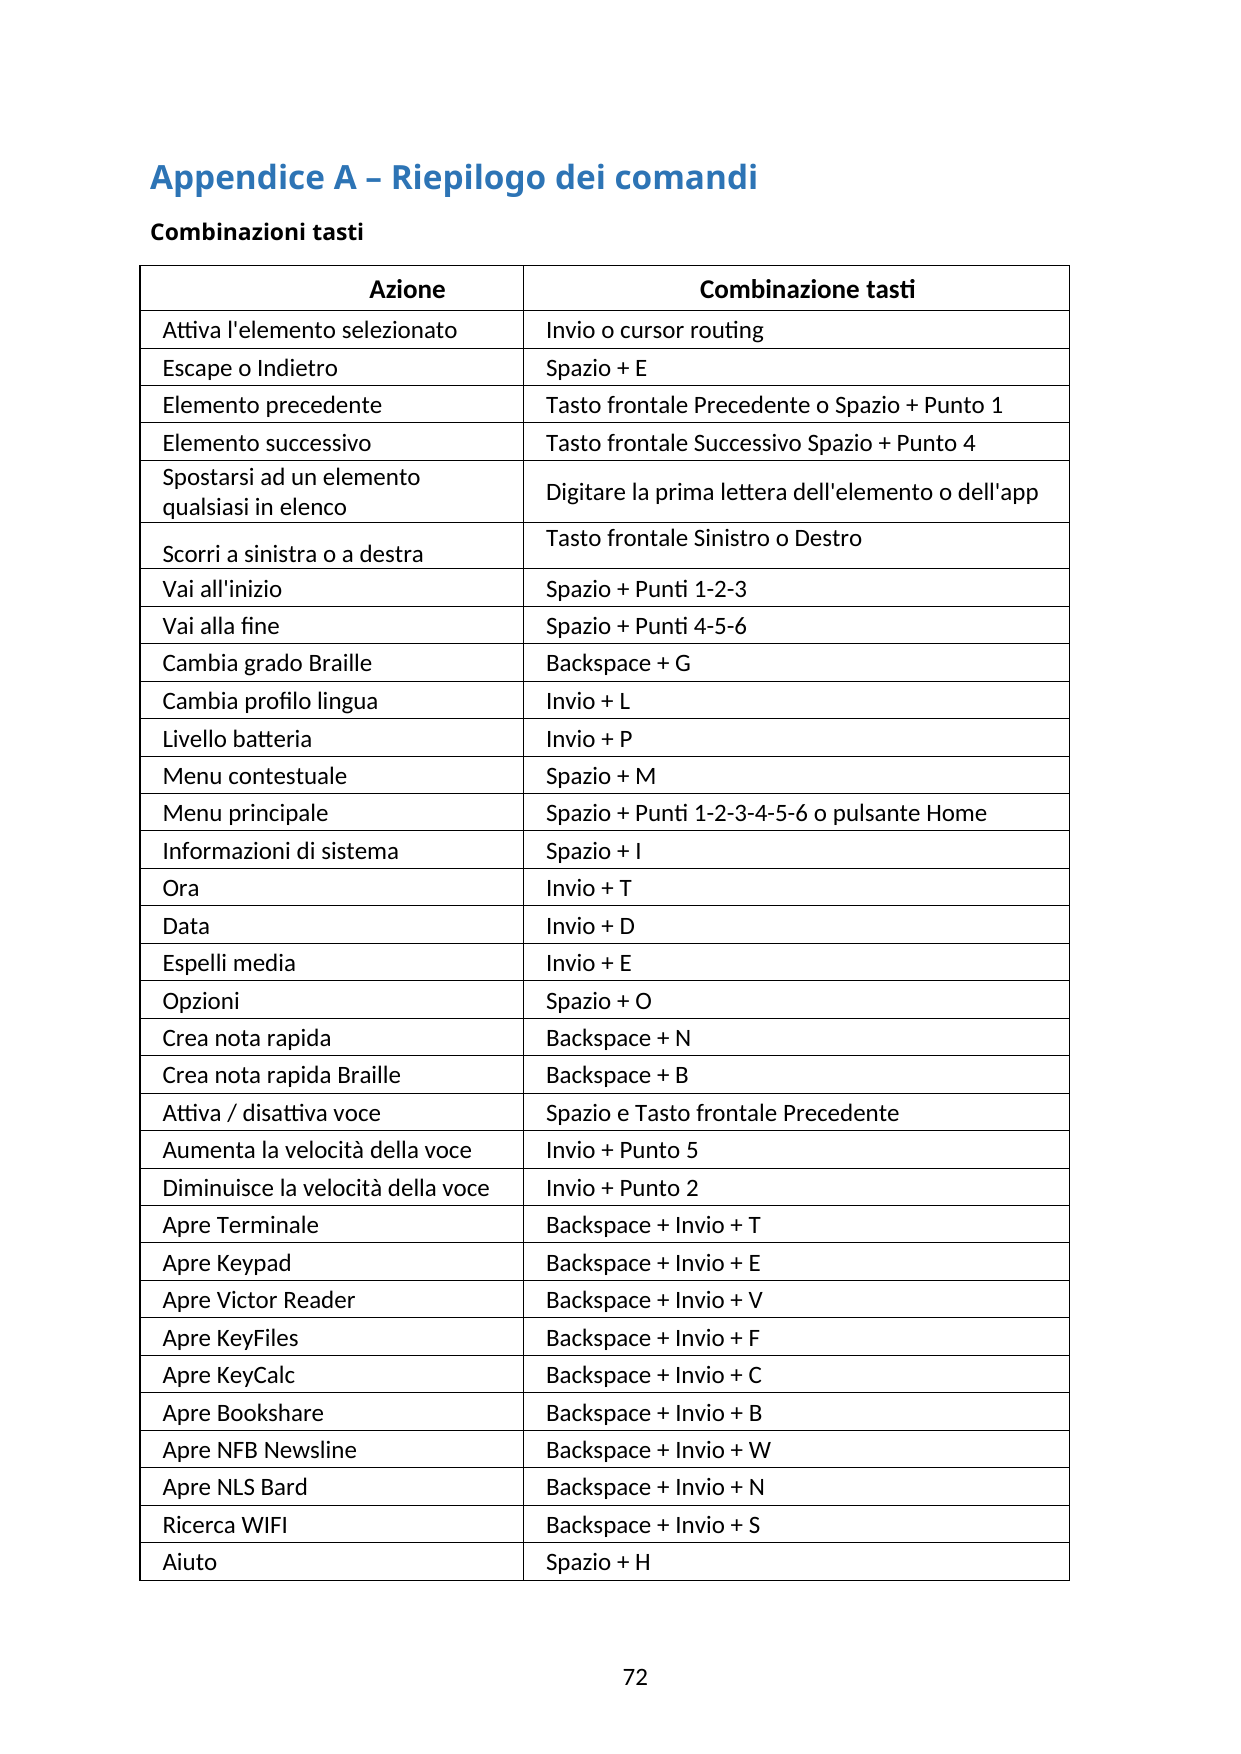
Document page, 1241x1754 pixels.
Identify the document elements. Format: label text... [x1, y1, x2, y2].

table_cell Backspace + Invio + V [524, 1281, 1069, 1317]
table_cell Data [141, 906, 523, 943]
table_cell Tasto frontale Precedente o Spazio + Punto 1 [524, 386, 1069, 422]
table_cell Invio o cursor routing [524, 311, 1069, 347]
table_cell Backspace + N [524, 1019, 1069, 1055]
table_cell Spazio + Punti 1-2-3-4-5-6 o pulsante Home [524, 794, 1069, 830]
table_cell Cambia grado Braille [141, 644, 523, 681]
table_cell Spazio + M [524, 757, 1069, 793]
table_cell Ricerca WIFI [141, 1506, 523, 1542]
table_cell Tasto frontale Sinistro o Destro [524, 523, 1069, 568]
table_cell Invio + D [524, 906, 1069, 943]
table_cell Backspace + B [524, 1056, 1069, 1092]
table_cell Apre NFB Newsline [141, 1431, 523, 1467]
table_cell Menu contestuale [141, 757, 523, 793]
table_cell Backspace + Invio + F [524, 1318, 1069, 1354]
table_cell Diminuisce la velocità della voce [141, 1169, 523, 1205]
table_cell Spazio + I [524, 831, 1069, 868]
table_cell Tasto frontale Successivo Spazio + Punto 4 [524, 423, 1069, 460]
table_cell Backspace + Invio + E [524, 1243, 1069, 1280]
table_cell Spostarsi ad un elemento qualsiasi in elenco [141, 461, 523, 522]
table_cell Digitare la prima lettera dell'elemento o dell'app [524, 461, 1069, 522]
table_cell Apre Terminale [141, 1206, 523, 1242]
table_cell Invio + Punto 2 [524, 1169, 1069, 1205]
table_cell Spazio + H [524, 1543, 1069, 1579]
table_cell Informazioni di sistema [141, 831, 523, 868]
table_cell Aumenta la velocità della voce [141, 1131, 523, 1167]
table_cell Invio + E [524, 944, 1069, 980]
table_cell Invio + L [524, 682, 1069, 718]
table_cell Backspace + Invio + T [524, 1206, 1069, 1242]
table_cell Apre Victor Reader [141, 1281, 523, 1317]
table_cell Spazio + Punti 4-5-6 [524, 607, 1069, 643]
table_cell Ora [141, 869, 523, 905]
table_cell Elemento precedente [141, 386, 523, 422]
table_cell Vai alla fine [141, 607, 523, 643]
table_cell Elemento successivo [141, 423, 523, 460]
table_cell Spazio + E [524, 349, 1069, 385]
table_cell Espelli media [141, 944, 523, 980]
table_cell Invio + T [524, 869, 1069, 905]
table_cell Apre Bookshare [141, 1393, 523, 1429]
table_cell Opzioni [141, 981, 523, 1018]
table_cell Crea nota rapida Braille [141, 1056, 523, 1092]
subtitle Appendice A – Riepilogo dei comandi [150, 154, 1103, 199]
table_cell Apre KeyFiles [141, 1318, 523, 1354]
table_cell Spazio + Punti 1-2-3 [524, 569, 1069, 606]
text Combinazioni tasti [150, 216, 1103, 247]
table_cell Backspace + Invio + N [524, 1468, 1069, 1505]
table_cell Backspace + Invio + B [524, 1393, 1069, 1429]
table_cell Aiuto [141, 1543, 523, 1579]
table_cell Invio + P [524, 719, 1069, 756]
table_cell Apre KeyCalc [141, 1356, 523, 1392]
table_cell Menu principale [141, 794, 523, 830]
table_cell Invio + Punto 5 [524, 1131, 1069, 1167]
table_cell Backspace + Invio + W [524, 1431, 1069, 1467]
table_cell Crea nota rapida [141, 1019, 523, 1055]
table_cell Backspace + Invio + C [524, 1356, 1069, 1392]
table_cell Attiva / disattiva voce [141, 1094, 523, 1130]
table_cell Apre NLS Bard [141, 1468, 523, 1505]
table_cell Spazio e Tasto frontale Precedente [524, 1094, 1069, 1130]
table_cell Apre Keypad [141, 1243, 523, 1280]
table_cell Scorri a sinistra o a destra [141, 523, 523, 568]
table_cell Spazio + O [524, 981, 1069, 1018]
table_header Azione [141, 266, 523, 310]
table_header Combinazione tasti [524, 266, 1069, 310]
table_cell Backspace + G [524, 644, 1069, 681]
table_cell Vai all'inizio [141, 569, 523, 606]
table_cell Cambia profilo lingua [141, 682, 523, 718]
table_cell Backspace + Invio + S [524, 1506, 1069, 1542]
table_cell Escape o Indietro [141, 349, 523, 385]
table_cell Livello batteria [141, 719, 523, 756]
table_cell Attiva l'elemento selezionato [141, 311, 523, 347]
